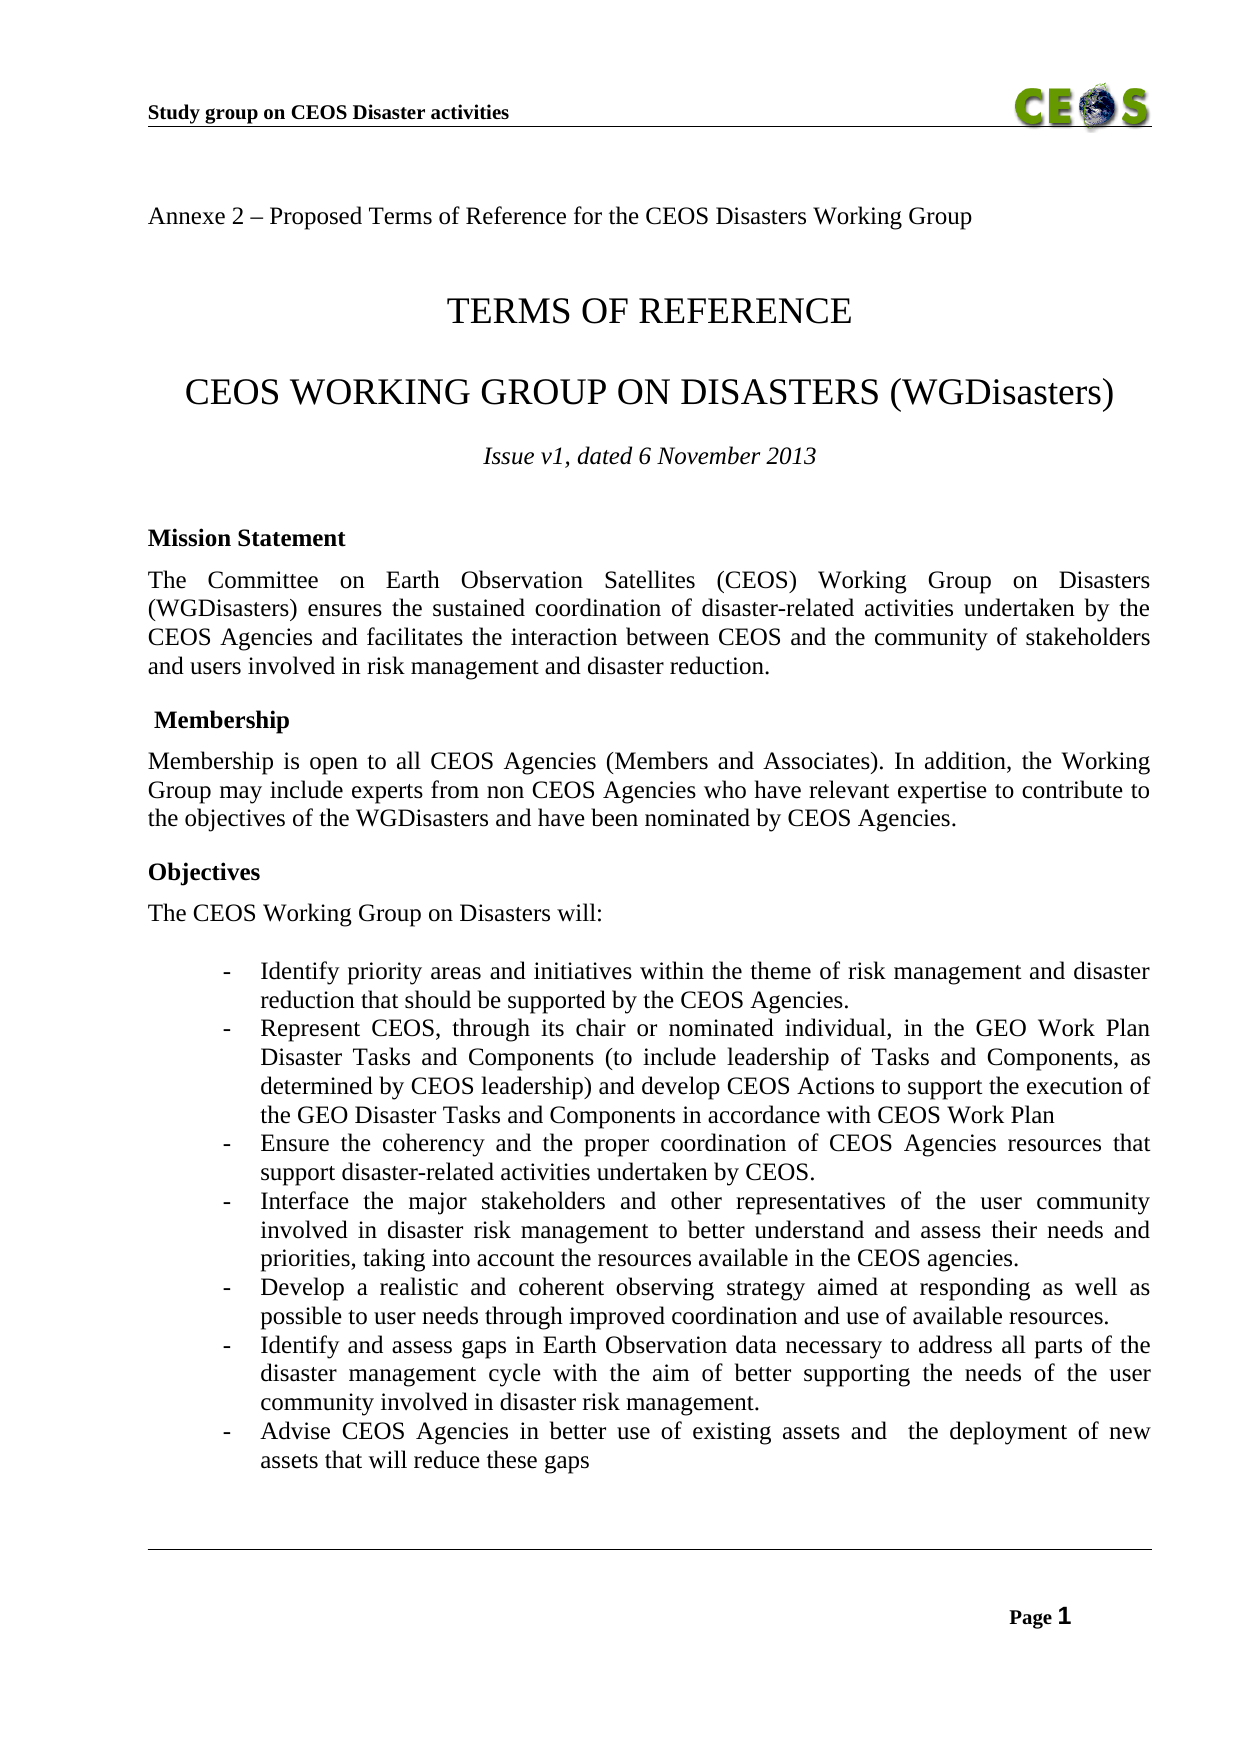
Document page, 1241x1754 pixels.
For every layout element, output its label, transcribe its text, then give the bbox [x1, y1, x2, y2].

list Ensure the coherency and the proper coordination of CEOS Agencies resources that support disaster-related activities undertaken by CEOS. [223, 1128, 1152, 1186]
text Membership is open to all CEOS Agencies (Members and Associates). In addition, the Working Group may include experts from non CEOS Agencies who have relevant expertise to contribute to the objectives of the WGDisasters and have been nominated by CEOS Agencies. [148, 746, 1152, 832]
list Identify priority areas and initiatives within the theme of risk management and disaster reduction that should be supported by the CEOS Agencies. [223, 956, 1152, 1013]
list Represent CEOS, through its chair or nominated individual, in the GEO Work Plan Disaster Tasks and Components (to include leadership of Tasks and Components, as determined by CEOS leadership) and develop CEOS Actions to support the execution of the GEO Disaster Tasks and Components in accordance with CEOS Work Plan [223, 1013, 1152, 1128]
text Membership [148, 705, 1152, 733]
text Objectives [148, 857, 1152, 886]
list Advise CEOS Agencies in better use of existing assets and the deployment of new assets that will reduce these gaps [223, 1416, 1152, 1473]
list Identify and assess gaps in Earth Observation data necessary to address all parts of the disaster management cycle with the aim of better supporting the needs of the user community involved in disaster risk management. [223, 1330, 1152, 1416]
text The Committee on Earth Observation Satellites (CEOS) Working Group on Disasters (WGDisasters) ensures the sustained coordination of disaster-related activities undertaken by the CEOS Agencies and facilitates the interaction between CEOS and the community of stakeholders and users involved in risk management and disaster reduction. [148, 565, 1152, 680]
list Interface the major stakeholders and other representatives of the user community involved in disaster risk management to better understand and assess their needs and priorities, taking into account the resources available in the CEOS agencies. [223, 1186, 1152, 1272]
text Issue v1, dated 6 November 2013 [148, 441, 1152, 470]
text Annexe 2 – Proposed Terms of Reference for the CEOS Disasters Working Group [148, 201, 1152, 230]
text CEOS WORKING GROUP ON DISASTERS (WGDisasters) [148, 369, 1152, 412]
text TERMS OF REFERENCE [148, 288, 1152, 332]
text Mission Statement [148, 523, 1152, 552]
picture [1010, 81, 1153, 133]
text The CEOS Working Group on Disasters will: [148, 898, 1152, 927]
list Develop a realistic and coherent observing strategy aimed at responding as well as possible to user needs through improved coordination and use of available resources. [223, 1272, 1152, 1330]
